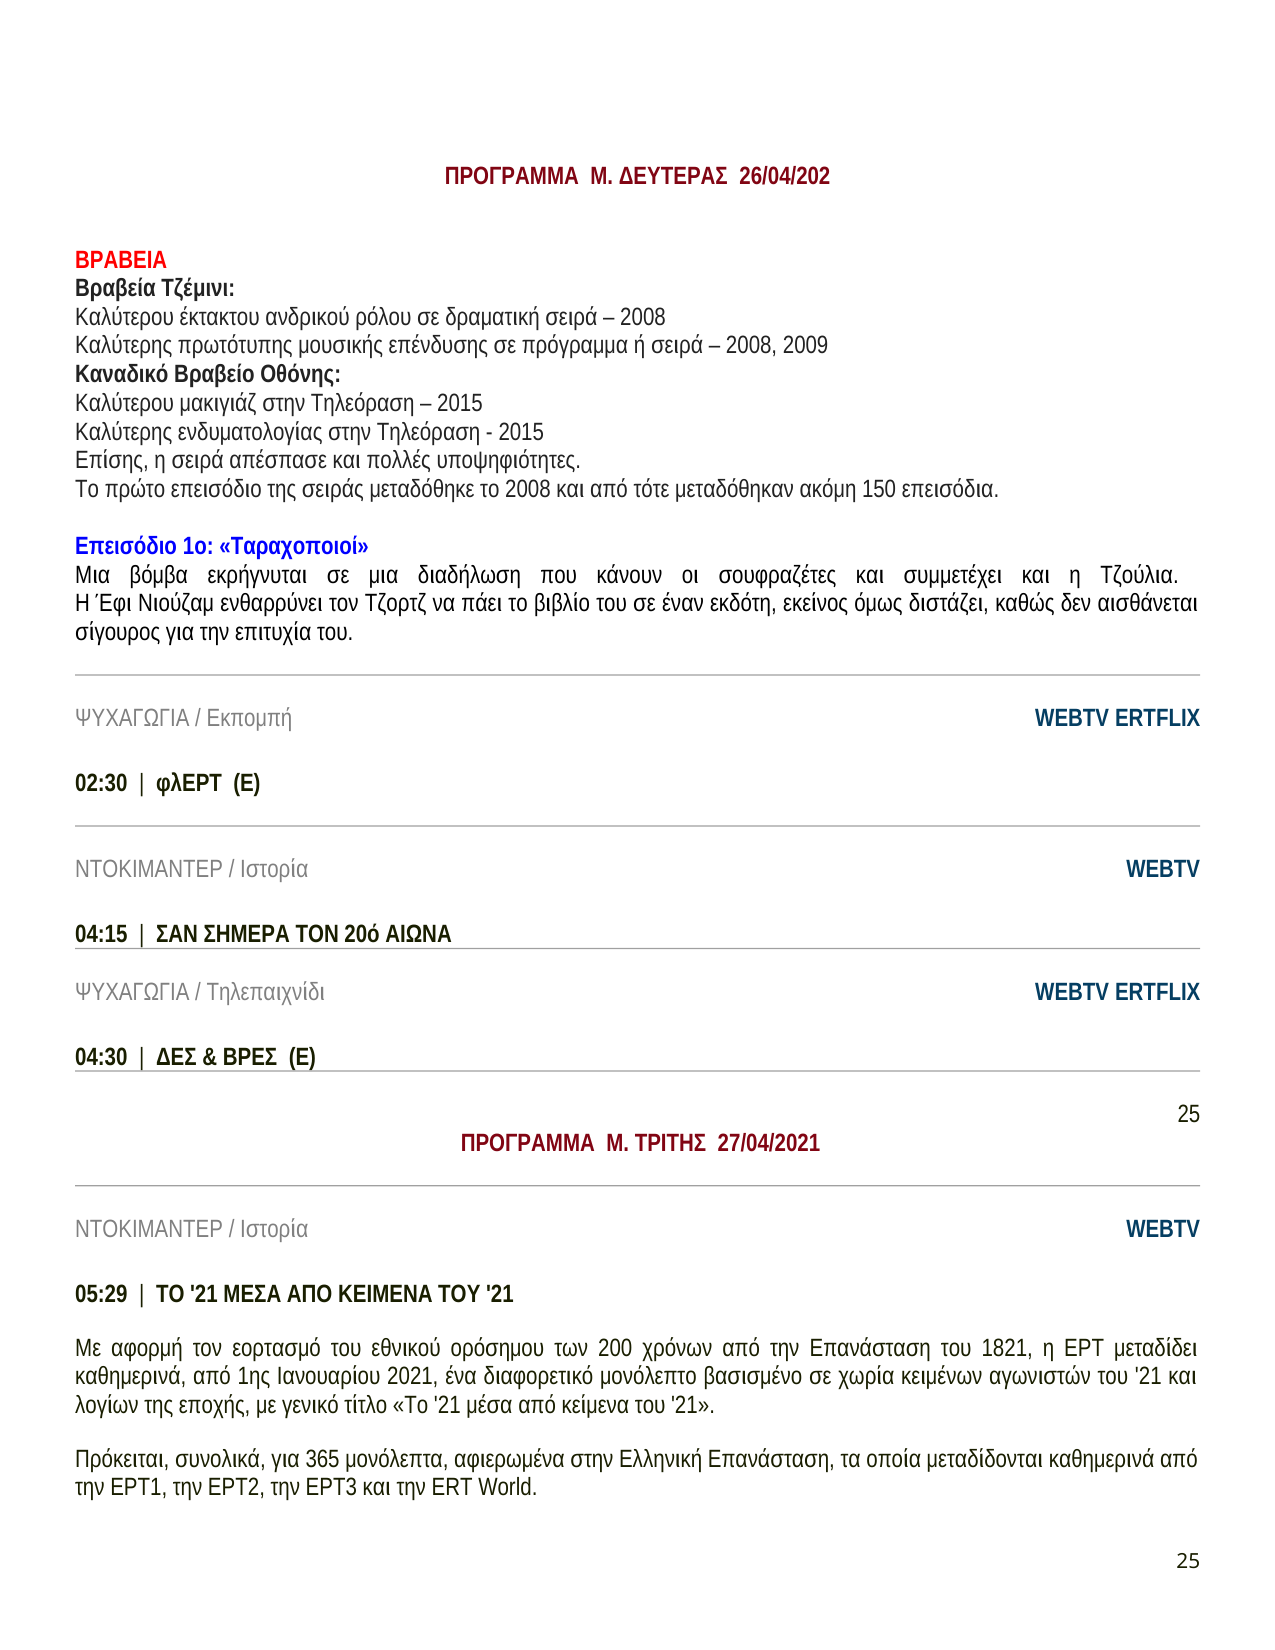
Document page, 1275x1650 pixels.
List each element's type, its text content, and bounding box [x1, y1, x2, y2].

text Καλύτερου μακιγιάζ στην Τηλεόραση – 2015 [75, 388, 1200, 416]
table_header WEBTV ERTFLIX [638, 703, 1200, 732]
text Μια βόμβα εκρήγνυται σε μια διαδήλωση που κάνουν οι σουφραζέτες και συμμετέχει και η Τζούλια. Η Έφι Νιούζαμ ενθαρρύνει τον Τζορτζ να πάει το βιβλίο του σε έναν εκδότη, εκείνος όμως διστάζει, καθώς δεν αισθάνεται σίγουρος για την επιτυχία του. [75, 560, 1200, 646]
table_header ΝΤΟΚΙΜΑΝΤΕΡ / Ιστορία [75, 1214, 637, 1243]
text Eπεισόδιο 1ο: «Ταραχοποιοί» [75, 502, 1200, 560]
text ΠΡΟΓΡΑΜΜΑ Μ. ΤΡΙΤΗΣ 27/04/2021 [75, 1128, 1200, 1185]
text 04:30 | ΔΕΣ & ΒΡΕΣ (E) [75, 1005, 1200, 1070]
text Καναδικό Βραβείο Οθόνης: [75, 359, 1200, 388]
text Με αφορμή τον εορτασμό του εθνικού ορόσημου των 200 χρόνων από την Επανάσταση του 1821, η ΕΡΤ μεταδίδει καθημερινά, από 1ης Ιανουαρίου 2021, ένα διαφορετικό μονόλεπτο βασισμένο σε χωρία κειμένων αγωνιστών του '21 και λογίων της εποχής, με γενικό τίτλο «Το '21 μέσα από κείμενα του '21». [75, 1333, 1200, 1419]
text Καλύτερης ενδυματολογίας στην Τηλεόραση - 2015 [75, 416, 1200, 445]
text Βραβεία Τζέμινι: [75, 273, 1200, 302]
table_header ΨΥΧΑΓΩΓΙΑ / Εκπομπή [75, 703, 637, 732]
text 02:30 | φλΕΡΤ (E) [75, 732, 1200, 797]
table_header WEBTV ERTFLIX [638, 977, 1200, 1005]
text 04:15 | ΣΑΝ ΣΗΜΕΡΑ ΤΟΝ 20ό ΑΙΩΝΑ [75, 883, 1200, 947]
table_header ΝΤΟΚΙΜΑΝΤΕΡ / Ιστορία [75, 854, 637, 883]
table_header WEBTV [638, 1214, 1200, 1243]
text ΒΡΑΒΕΙΑ [75, 244, 1200, 273]
text Καλύτερου έκτακτου ανδρικού ρόλου σε δραματική σειρά – 2008 [75, 302, 1200, 331]
text 05:29 | ΤΟ '21 ΜΕΣΑ ΑΠΟ ΚΕΙΜΕΝΑ ΤΟΥ '21 [75, 1243, 1200, 1308]
text Το πρώτο επεισόδιο της σειράς μεταδόθηκε το 2008 και από τότε μεταδόθηκαν ακόμη 150 επεισόδια. [75, 474, 1200, 502]
text Καλύτερης πρωτότυπης μουσικής επένδυσης σε πρόγραμμα ή σειρά – 2008, 2009 [75, 331, 1200, 359]
table_header ΨΥΧΑΓΩΓΙΑ / Τηλεπαιχνίδι [75, 977, 637, 1005]
text Επίσης, η σειρά απέσπασε και πολλές υποψηφιότητες. [75, 445, 1200, 474]
text Πρόκειται, συνολικά, για 365 μονόλεπτα, αφιερωμένα στην Ελληνική Επανάσταση, τα οποία μεταδίδονται καθημερινά από την ΕΡΤ1, την ΕΡΤ2, την ΕΡΤ3 και την ERT World. [75, 1444, 1200, 1501]
table_header WEBTV [638, 854, 1200, 883]
text ΠΡΟΓΡΑΜΜΑ Μ. ΔΕΥΤΕΡΑΣ 26/04/202 [75, 161, 1200, 189]
